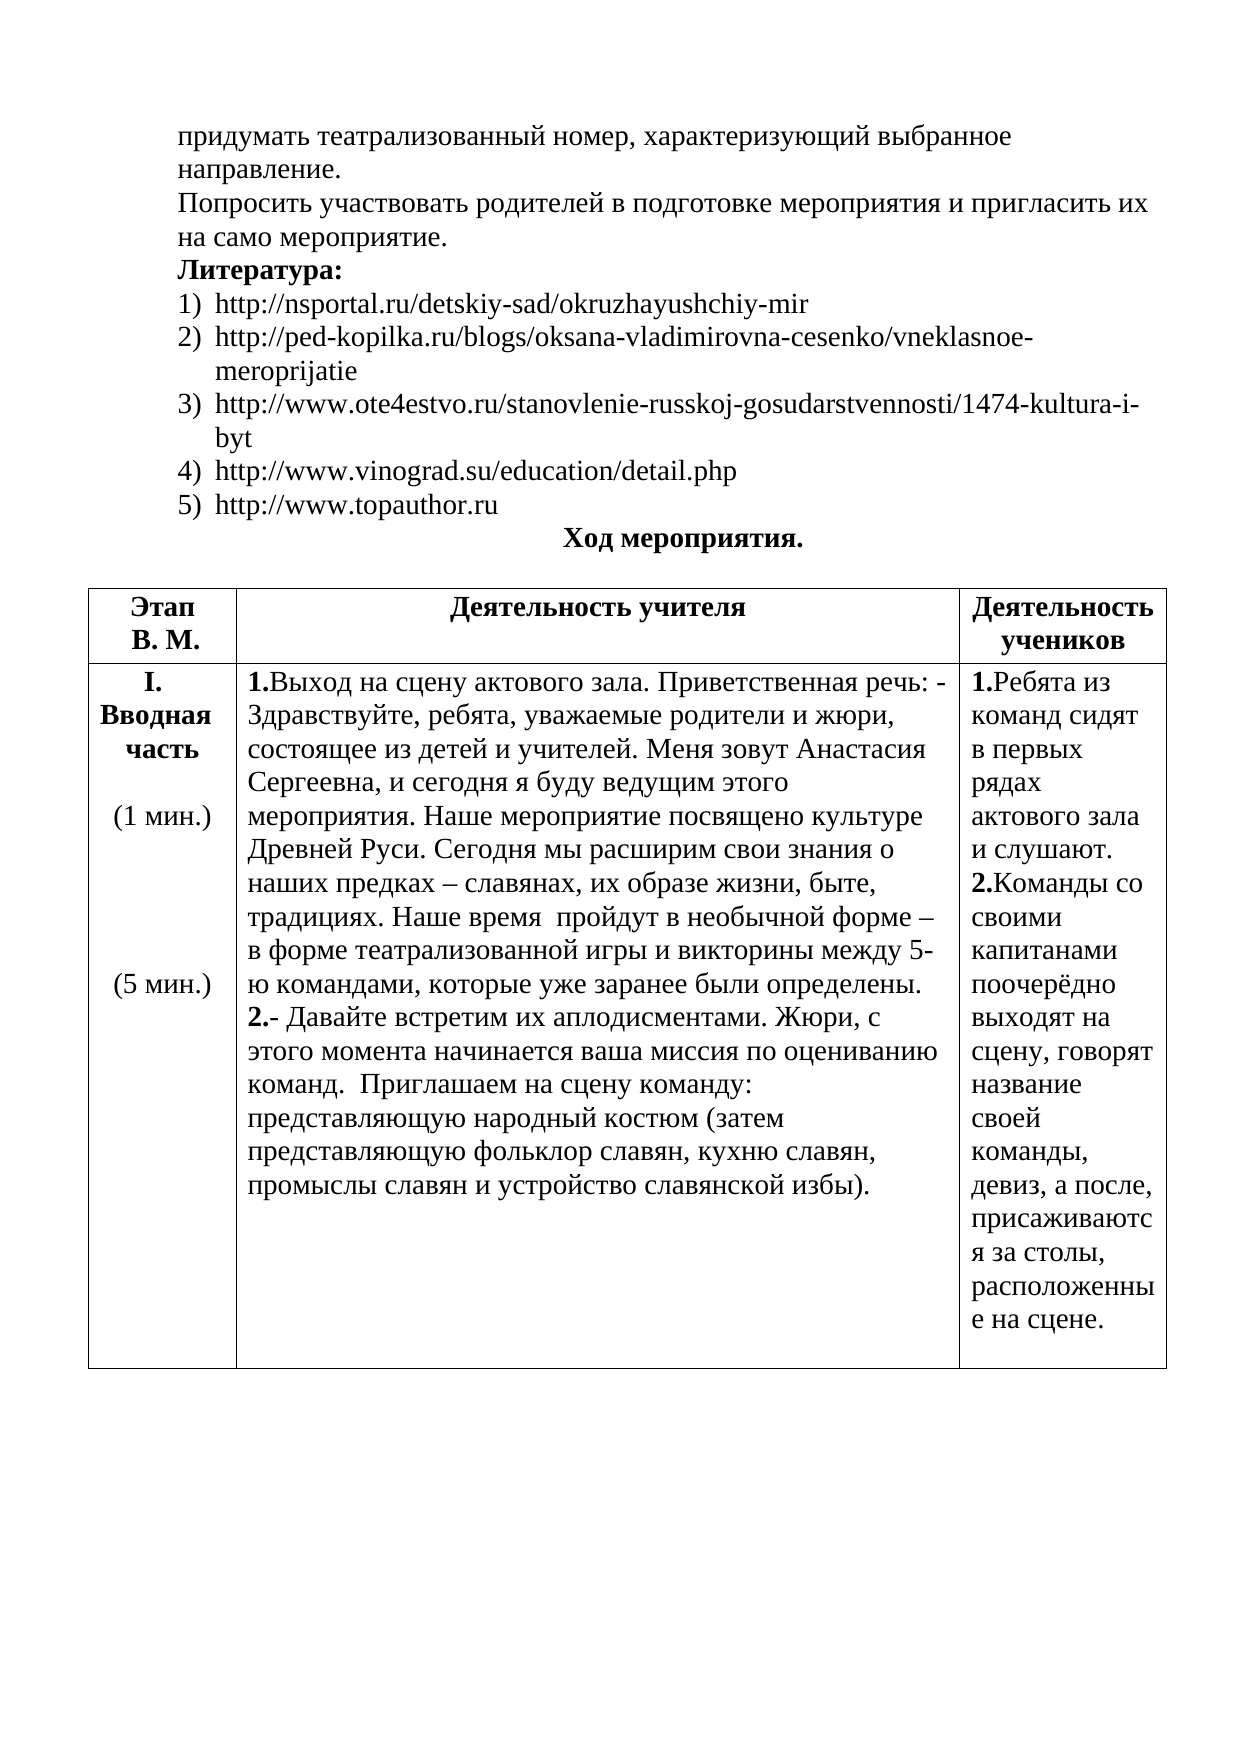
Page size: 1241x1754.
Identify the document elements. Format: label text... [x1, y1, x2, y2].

list http://ped-kopilka.ru/blogs/oksana-vladimirovna-cesenko/vneklasnoe-meroprijatie [177, 319, 1152, 386]
list Ход мероприятия. [215, 521, 1152, 554]
list http://www.vinograd.su/education/detail.php [177, 453, 1152, 487]
text Попросить участвовать родителей в подготовке мероприятия и пригласить их на само мероприятие. [177, 185, 1152, 252]
table_header Деятельность учителя [237, 589, 959, 663]
table_header Этап В. М. [89, 589, 236, 663]
text Литература: [177, 252, 1152, 286]
list http://nsportal.ru/detskiy-sad/okruzhayushchiy-mir [177, 286, 1152, 319]
table_header Деятельность учеников [960, 589, 1166, 663]
table_cell Вводная часть (1 мин.) (5 мин.) [89, 664, 236, 1368]
table_cell 1.Выход на сцену актового зала. Приветственная речь: - Здравствуйте, ребята, уважаемые родители и жюри, состоящее из детей и учителей. Меня зовут Анастасия Сергеевна, и сегодня я буду ведущим этого мероприятия. Наше мероприятие посвящено культуре Древней Руси. Сегодня мы расширим свои знания о наших предках – славянах, их образе жизни, быте, традициях. Наше время пройдут в необычной форме – в форме театрализованной игры и викторины между 5-ю командами, которые уже заранее были определены. 2.- Давайте встретим их аплодисментами. Жюри, с этого момента начинается ваша миссия по оцениванию команд. Приглашаем на сцену команду: представляющую народный костюм (затем представляющую фольклор славян, кухню славян, промыслы славян и устройство славянской избы). [237, 664, 959, 1368]
table_cell 1.Ребята из команд сидят в первых рядах актового зала и слушают. 2.Команды со своими капитанами поочерёдно выходят на сцену, говорят название своей команды, девиз, а после, присаживаются за столы, расположенные на сцене. [960, 664, 1166, 1368]
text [177, 118, 1152, 185]
list http://www.topauthor.ru [177, 487, 1152, 521]
list http://www.ote4estvo.ru/stanovlenie-russkoj-gosudarstvennosti/1474-kultura-i-byt [177, 386, 1152, 453]
